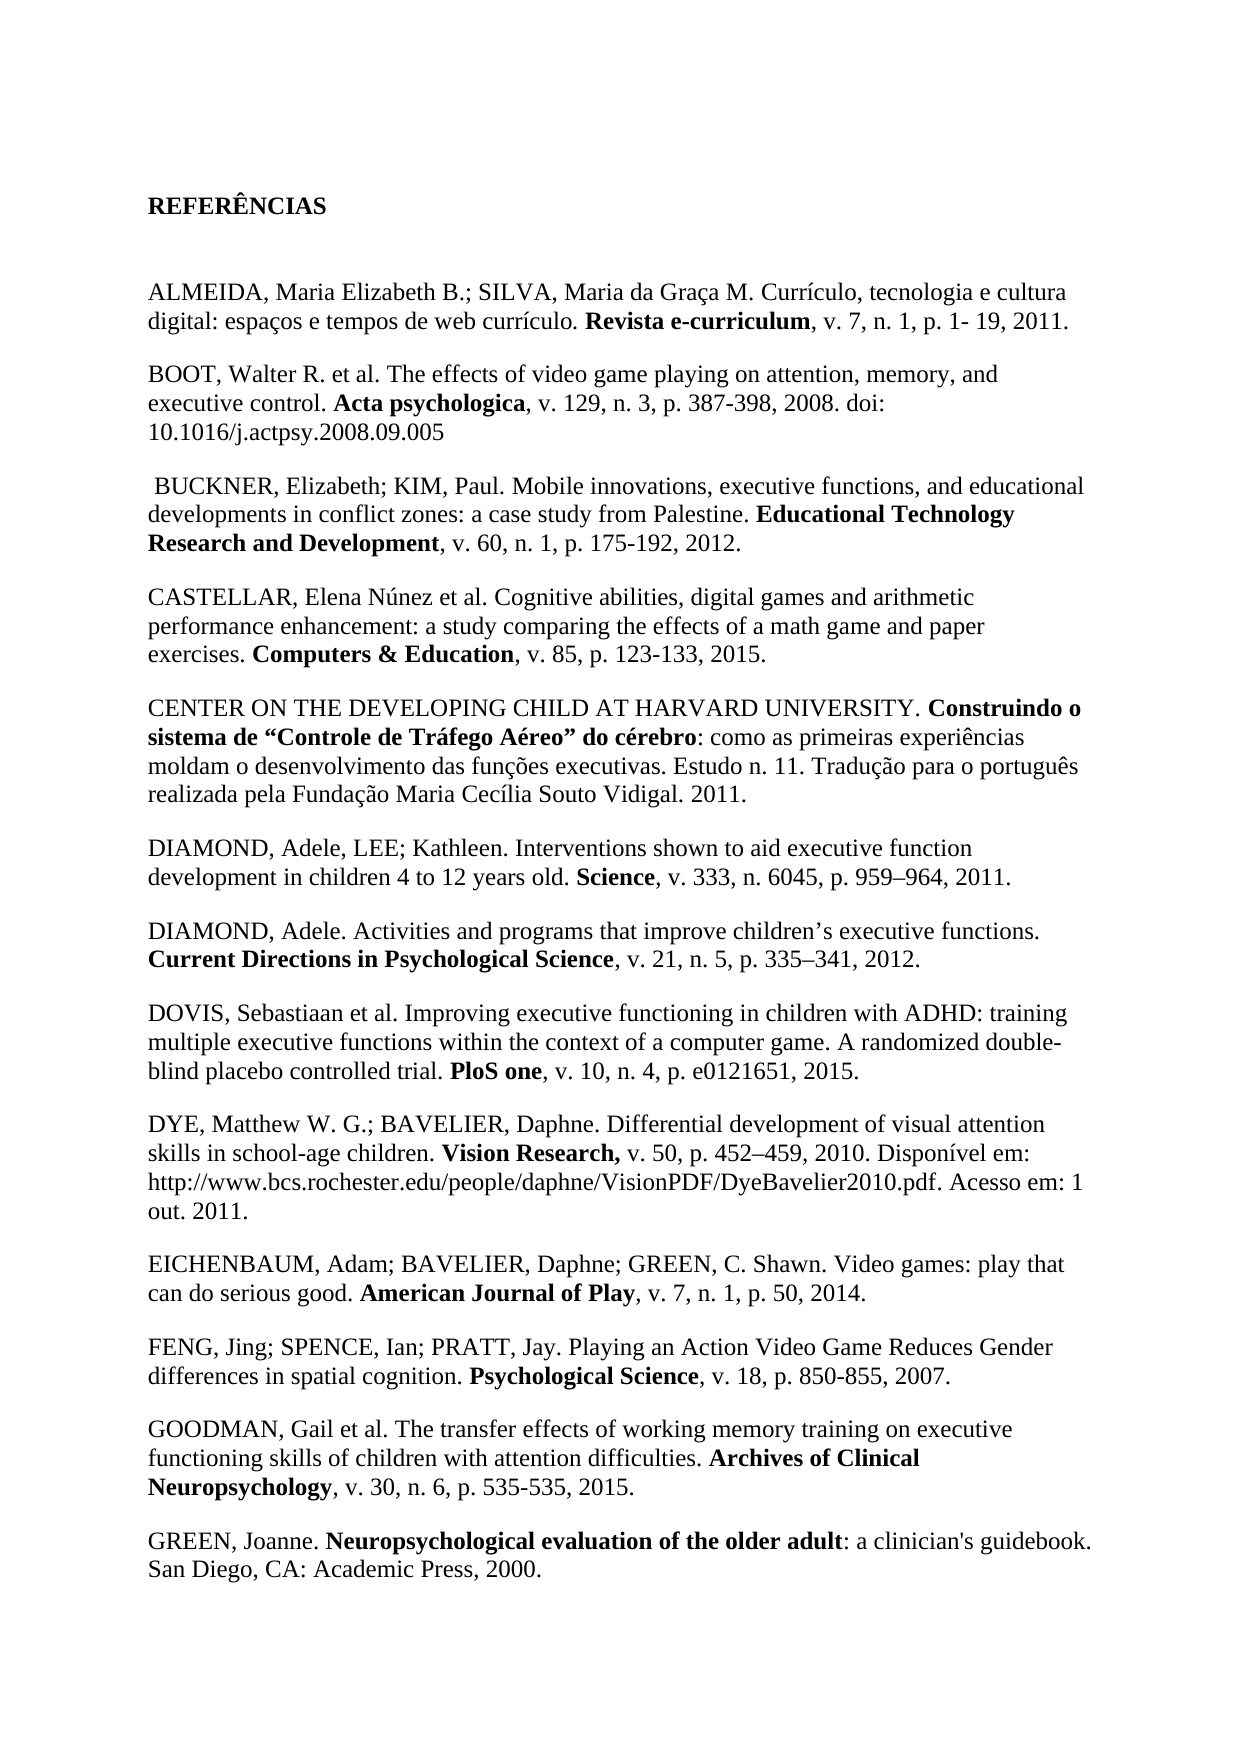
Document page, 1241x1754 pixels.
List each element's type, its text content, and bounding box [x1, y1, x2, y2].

text BOOT, Walter R. et al. The effects of video game playing on attention, memory, and executive control. Acta psychologica, v. 129, n. 3, p. 387-398, 2008. doi: 10.1016/j.actpsy.2008.09.005 [148, 359, 1092, 446]
text DOVIS, Sebastiaan et al. Improving executive functioning in children with ADHD: training multiple executive functions within the context of a computer game. A randomized double-blind placebo controlled trial. PloS one, v. 10, n. 4, p. e0121651, 2015. [859, 998, 1092, 1084]
text CASTELLAR, Elena Núnez et al. Cognitive abilities, digital games and arithmetic performance enhancement: a study comparing the effects of a math game and paper exercises. Computers & Education, v. 85, p. 123-133, 2015. [148, 582, 1092, 668]
text BUCKNER, Elizabeth; KIM, Paul. Mobile innovations, executive functions, and educational developments in conflict zones: a case study from Palestine. Educational Technology Research and Development, v. 60, n. 1, p. 175-192, 2012. [148, 471, 1092, 557]
text ALMEIDA, Maria Elizabeth B.; SILVA, Maria da Graça M. Currículo, tecnologia e cultura digital: espaços e tempos de web currículo. Revista e-curriculum, v. 7, n. 1, p. 1- 19, 2011. [585, 277, 1092, 334]
text REFERÊNCIAS [148, 191, 1092, 219]
text DYE, Matthew W. G.; BAVELIER, Daphne. Differential development of visual attention skills in school-age children. Vision Research, v. 50, p. 452–459, 2010. Disponível em: http://www.bcs.rochester.edu/people/daphne/VisionPDF/DyeBavelier2010.pdf. Acesso em: 1 out. 2011. [148, 1109, 1092, 1224]
text EICHENBAUM, Adam; BAVELIER, Daphne; GREEN, C. Shawn. Video games: play that can do serious good. American Journal of Play, v. 7, n. 1, p. 50, 2014. [148, 1249, 1092, 1307]
text FENG, Jing; SPENCE, Ian; PRATT, Jay. Playing an Action Video Game Reduces Gender differences in spatial cognition. Psychological Science, v. 18, p. 850-855, 2007. [148, 1332, 1092, 1389]
text DIAMOND, Adele. Activities and programs that improve children’s executive functions. Current Directions in Psychological Science, v. 21, n. 5, p. 335–341, 2012. [148, 916, 1092, 973]
text GREEN, Joanne. Neuropsychological evaluation of the older adult: a clinician's guidebook. San Diego, CA: Academic Press, 2000. [148, 1526, 1092, 1583]
text DIAMOND, Adele, LEE; Kathleen. Interventions shown to aid executive function development in children 4 to 12 years old. Science, v. 333, n. 6045, p. 959–964, 2011. [148, 833, 1092, 891]
text CENTER ON THE DEVELOPING CHILD AT HARVARD UNIVERSITY. Construindo o sistema de “Controle de Tráfego Aéreo” do cérebro: como as primeiras experiências moldam o desenvolvimento das funções executivas. Estudo n. 11. Tradução para o português realizada pela Fundação Maria Cecília Souto Vidigal. 2011. [148, 693, 1092, 808]
text GOODMAN, Gail et al. The transfer effects of working memory training on executive functioning skills of children with attention difficulties. Archives of Clinical Neuropsychology, v. 30, n. 6, p. 535-535, 2015. [148, 1414, 1092, 1501]
